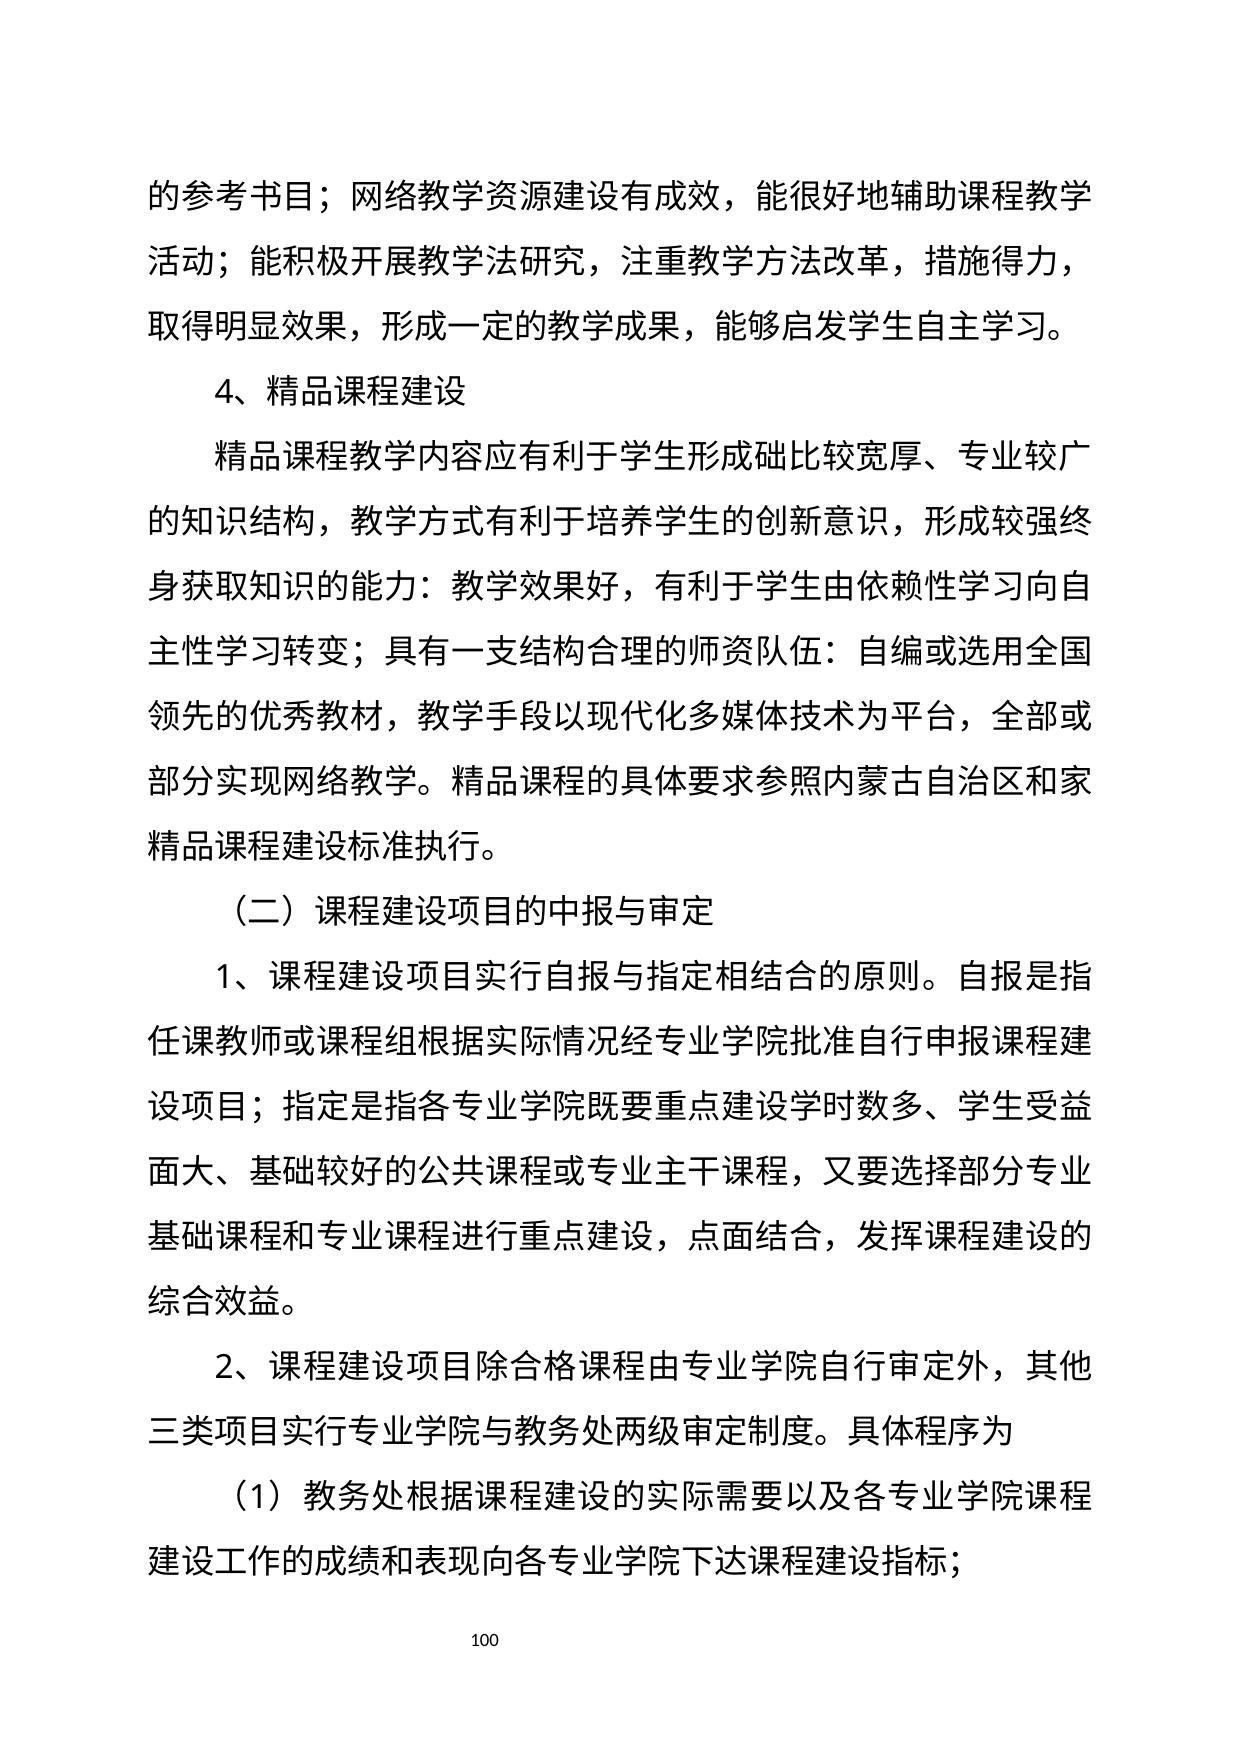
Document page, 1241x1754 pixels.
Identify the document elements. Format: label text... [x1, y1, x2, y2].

text 精品课程教学内容应有利于学生形成础比较宽厚、专业较广的知识结构，教学方式有利于培养学生的创新意识，形成较强终身获取知识的能力：教学效果好，有利于学生由依赖性学习向自主性学习转变；具有一支结构合理的师资队伍：自编或选用全国领先的优秀教材，教学手段以现代化多媒体技术为平台，全部或部分实现网络教学。精品课程的具体要求参照内蒙古自治区和家精品课程建设标准执行。 [148, 422, 1093, 877]
text 2、课程建设项目除合格课程由专业学院自行审定外，其他三类项目实行专业学院与教务处两级审定制度。具体程序为 [148, 1332, 1093, 1462]
text （二）课程建设项目的中报与审定 [148, 877, 1093, 942]
text （1）教务处根据课程建设的实际需要以及各专业学院课程建设工作的成绩和表现向各专业学院下达课程建设指标； [148, 1462, 1093, 1592]
text 4、精品课程建设 [148, 357, 1093, 422]
text 1、课程建设项目实行自报与指定相结合的原则。自报是指任课教师或课程组根据实际情况经专业学院批准自行申报课程建设项目；指定是指各专业学院既要重点建设学时数多、学生受益面大、基础较好的公共课程或专业主干课程，又要选择部分专业基础课程和专业课程进行重点建设，点面结合，发挥课程建设的综合效益。 [148, 942, 1093, 1332]
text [148, 162, 1093, 357]
